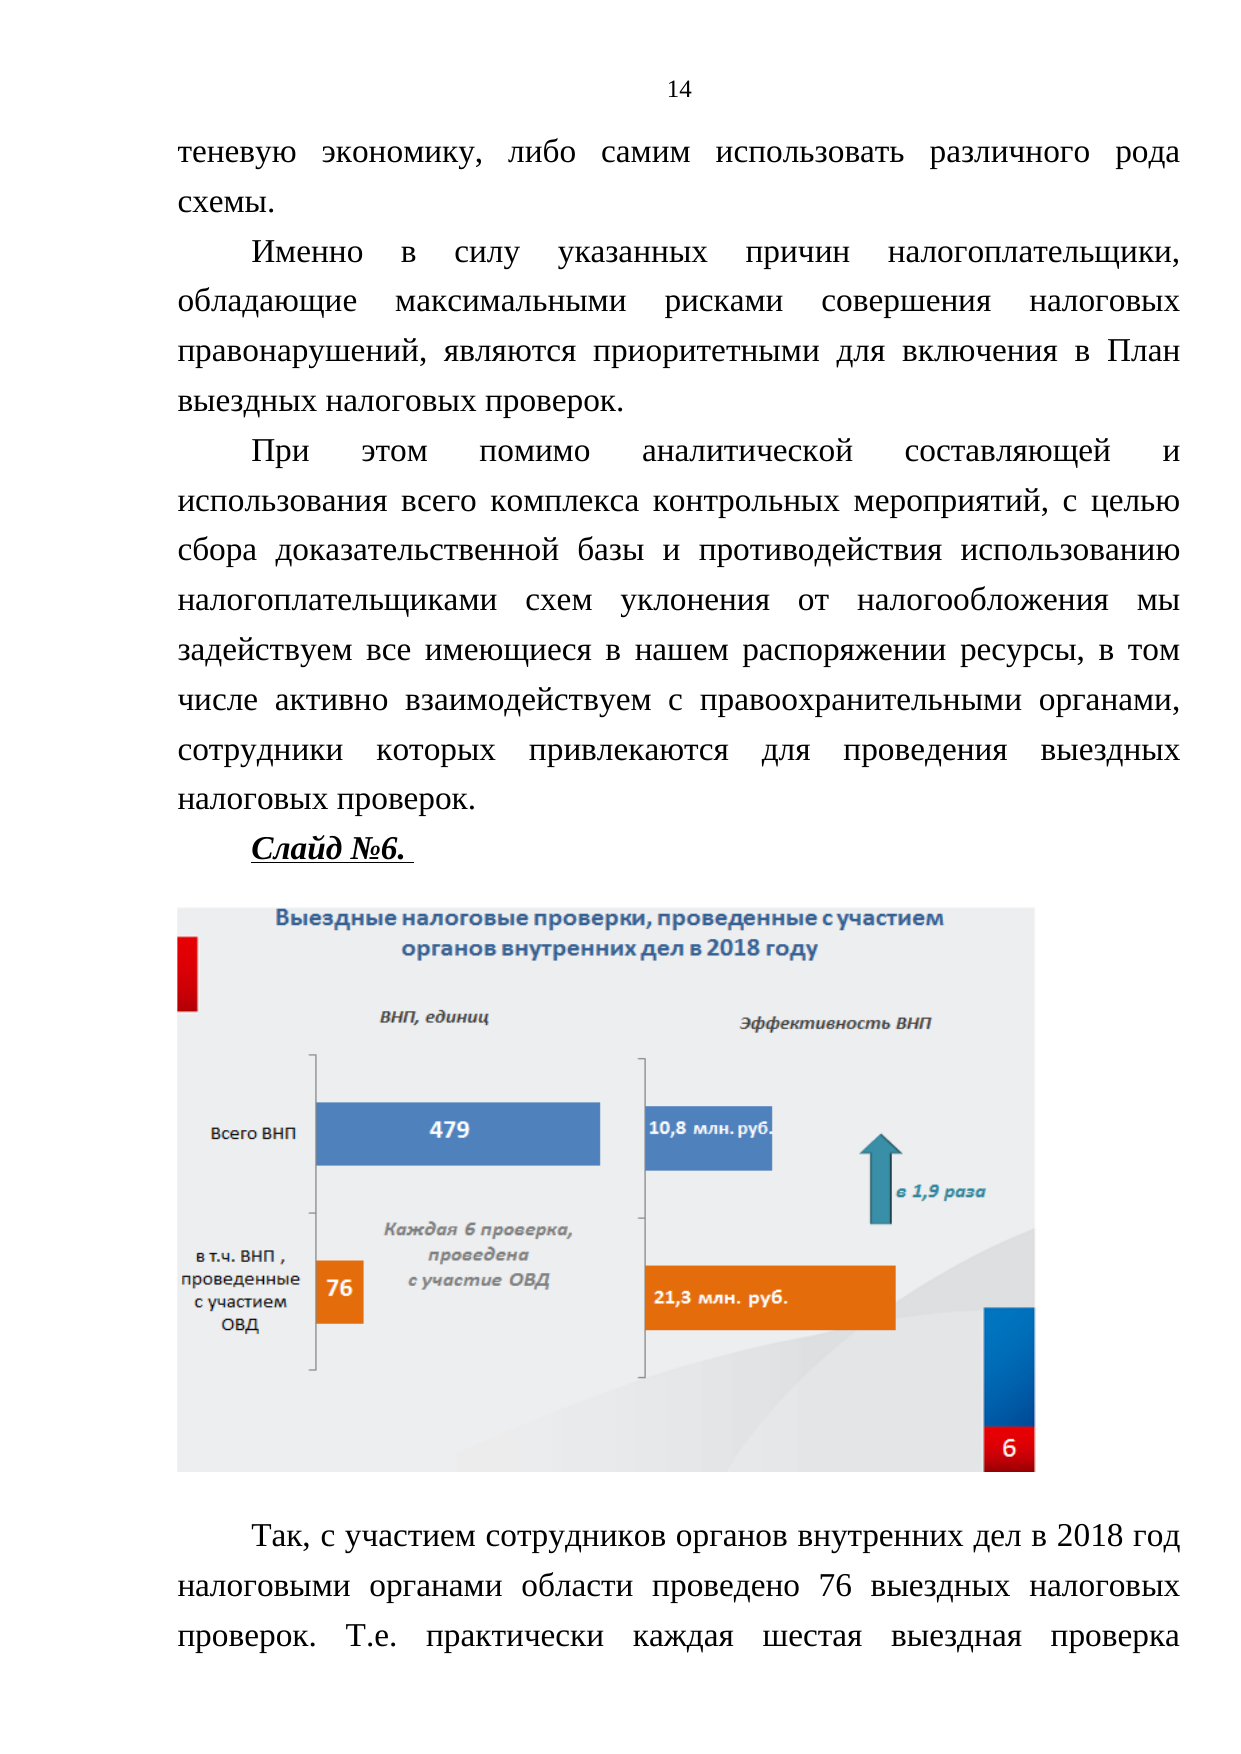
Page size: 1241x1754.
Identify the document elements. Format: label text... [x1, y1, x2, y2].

list При этом помимо аналитической составляющей и использования всего комплекса контрольных мероприятий, с целью сбора доказательственной базы и противодействия использованию налогоплательщиками схем уклонения от налогообложения мы задействуем все имеющиеся в нашем распоряжении ресурсы, в том числе активно взаимодействуем с правоохранительными органами, сотрудники которых привлекаются для проведения выездных налоговых проверок. [177, 430, 1181, 817]
picture [177, 900, 1037, 1472]
text Слайд №6. [177, 828, 1181, 867]
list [177, 131, 1181, 219]
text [177, 1515, 1181, 1653]
list Именно в силу указанных причин налогоплательщики, обладающие максимальными рисками совершения налоговых правонарушений, являются приоритетными для включения в План выездных налоговых проверок. [177, 231, 1181, 419]
